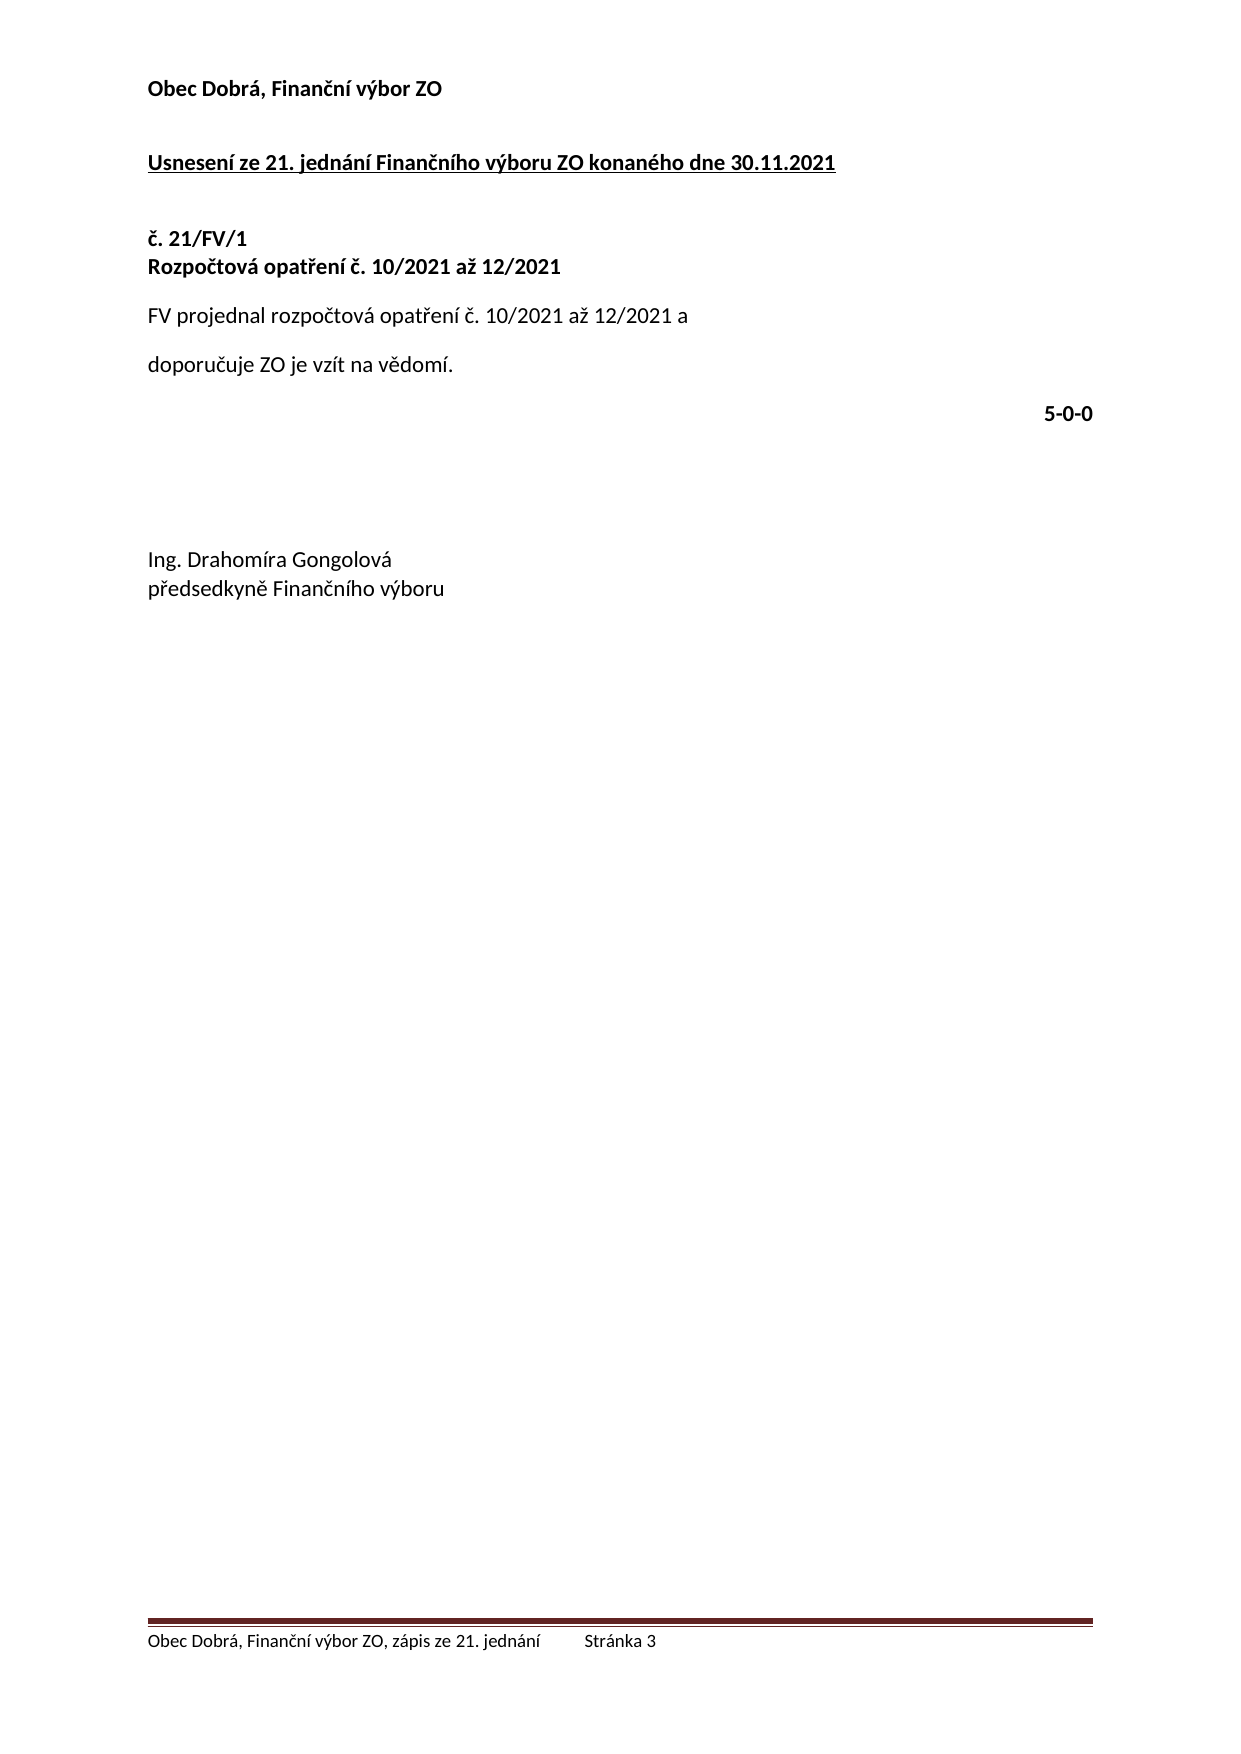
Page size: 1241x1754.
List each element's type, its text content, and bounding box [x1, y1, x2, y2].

text Rozpočtová opatření č. 10/2021 až 12/2021 [148, 252, 1093, 281]
text č. 21/FV/1 [148, 224, 1093, 252]
text doporučuje ZO je vzít na vědomí. [148, 350, 1093, 378]
text 5-0-0 [148, 399, 1093, 427]
text předsedkyně Finančního výboru [148, 574, 1093, 602]
text Usnesení ze 21. jednání Finančního výboru ZO konaného dne 30.11.2021 [148, 148, 1093, 176]
text Ing. Drahomíra Gongolová [148, 546, 1093, 574]
text FV projednal rozpočtová opatření č. 10/2021 až 12/2021 a [148, 301, 1093, 329]
